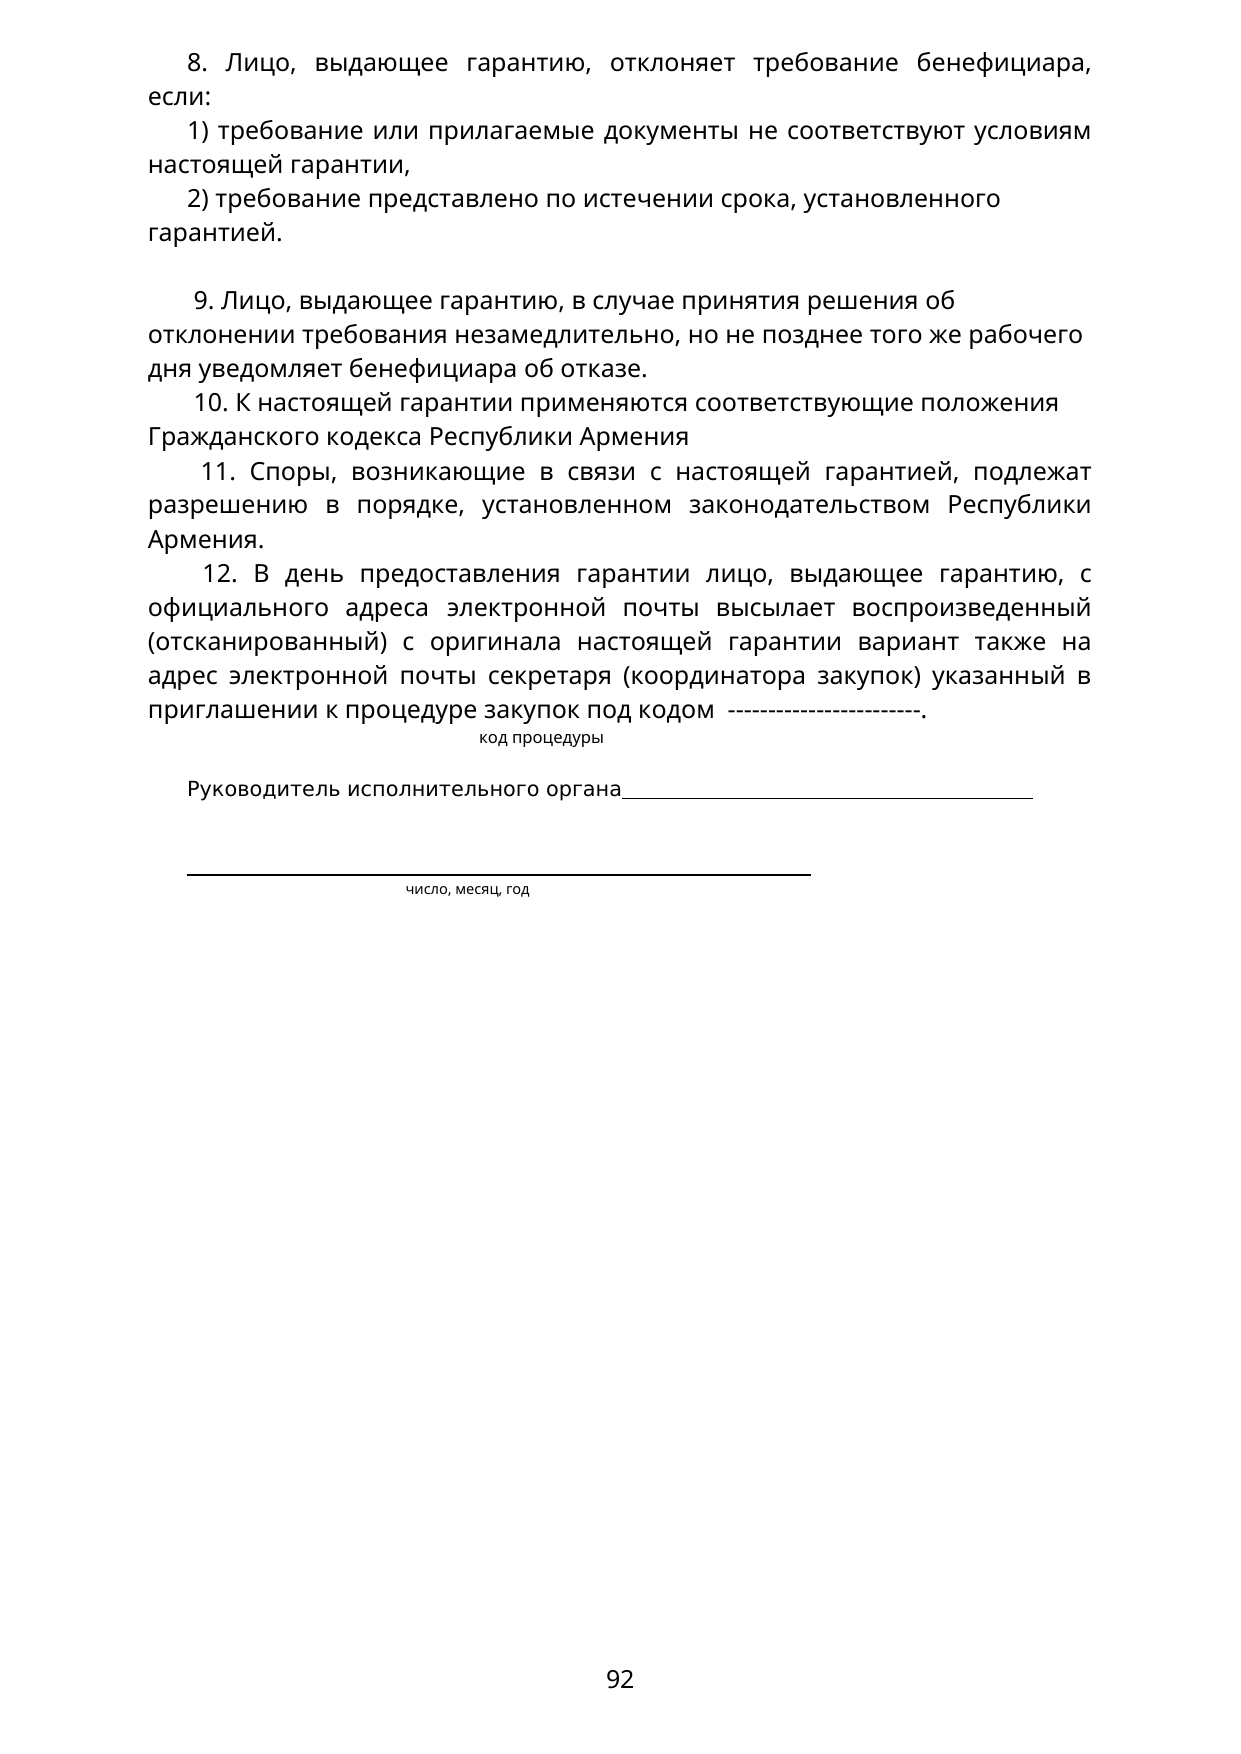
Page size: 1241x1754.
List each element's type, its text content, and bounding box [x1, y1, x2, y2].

text 12. В день предоставления гарантии лицо, выдающее гарантию, с официального адреса электронной почты высылает воспроизведенный (отсканированный) с оригинала настоящей гарантии вариант также на адрес электронной почты секретаря (координатора закупок) указанный в приглашении к процедуре закупок под кодом ------------------------. [148, 555, 1092, 726]
text 2) требование представлено по истечении срока, установленного гарантией. [148, 181, 1092, 249]
text 11. Споры, возникающие в связи с настоящей гарантией, подлежат разрешению в порядке, установленном законодательством Республики Армения. [148, 453, 1092, 555]
text 10. К настоящей гарантии применяются соответствующие положения Гражданского кодекса Республики Армения [148, 385, 1092, 453]
text число, месяц, год [148, 878, 1092, 912]
text 1) требование или прилагаемые документы не соответствуют условиям настоящей гарантии, [148, 112, 1092, 181]
text Руководитель исполнительного органа [148, 777, 1092, 801]
text код процедуры [148, 726, 1092, 748]
text 9. Лицо, выдающее гарантию, в случае принятия решения об отклонении требования незамедлительно, но не позднее того же рабочего дня уведомляет бенефициара об отказе. [148, 283, 1092, 385]
text 8. Лицо, выдающее гарантию, отклоняет требование бенефициара, если: [148, 44, 1092, 112]
